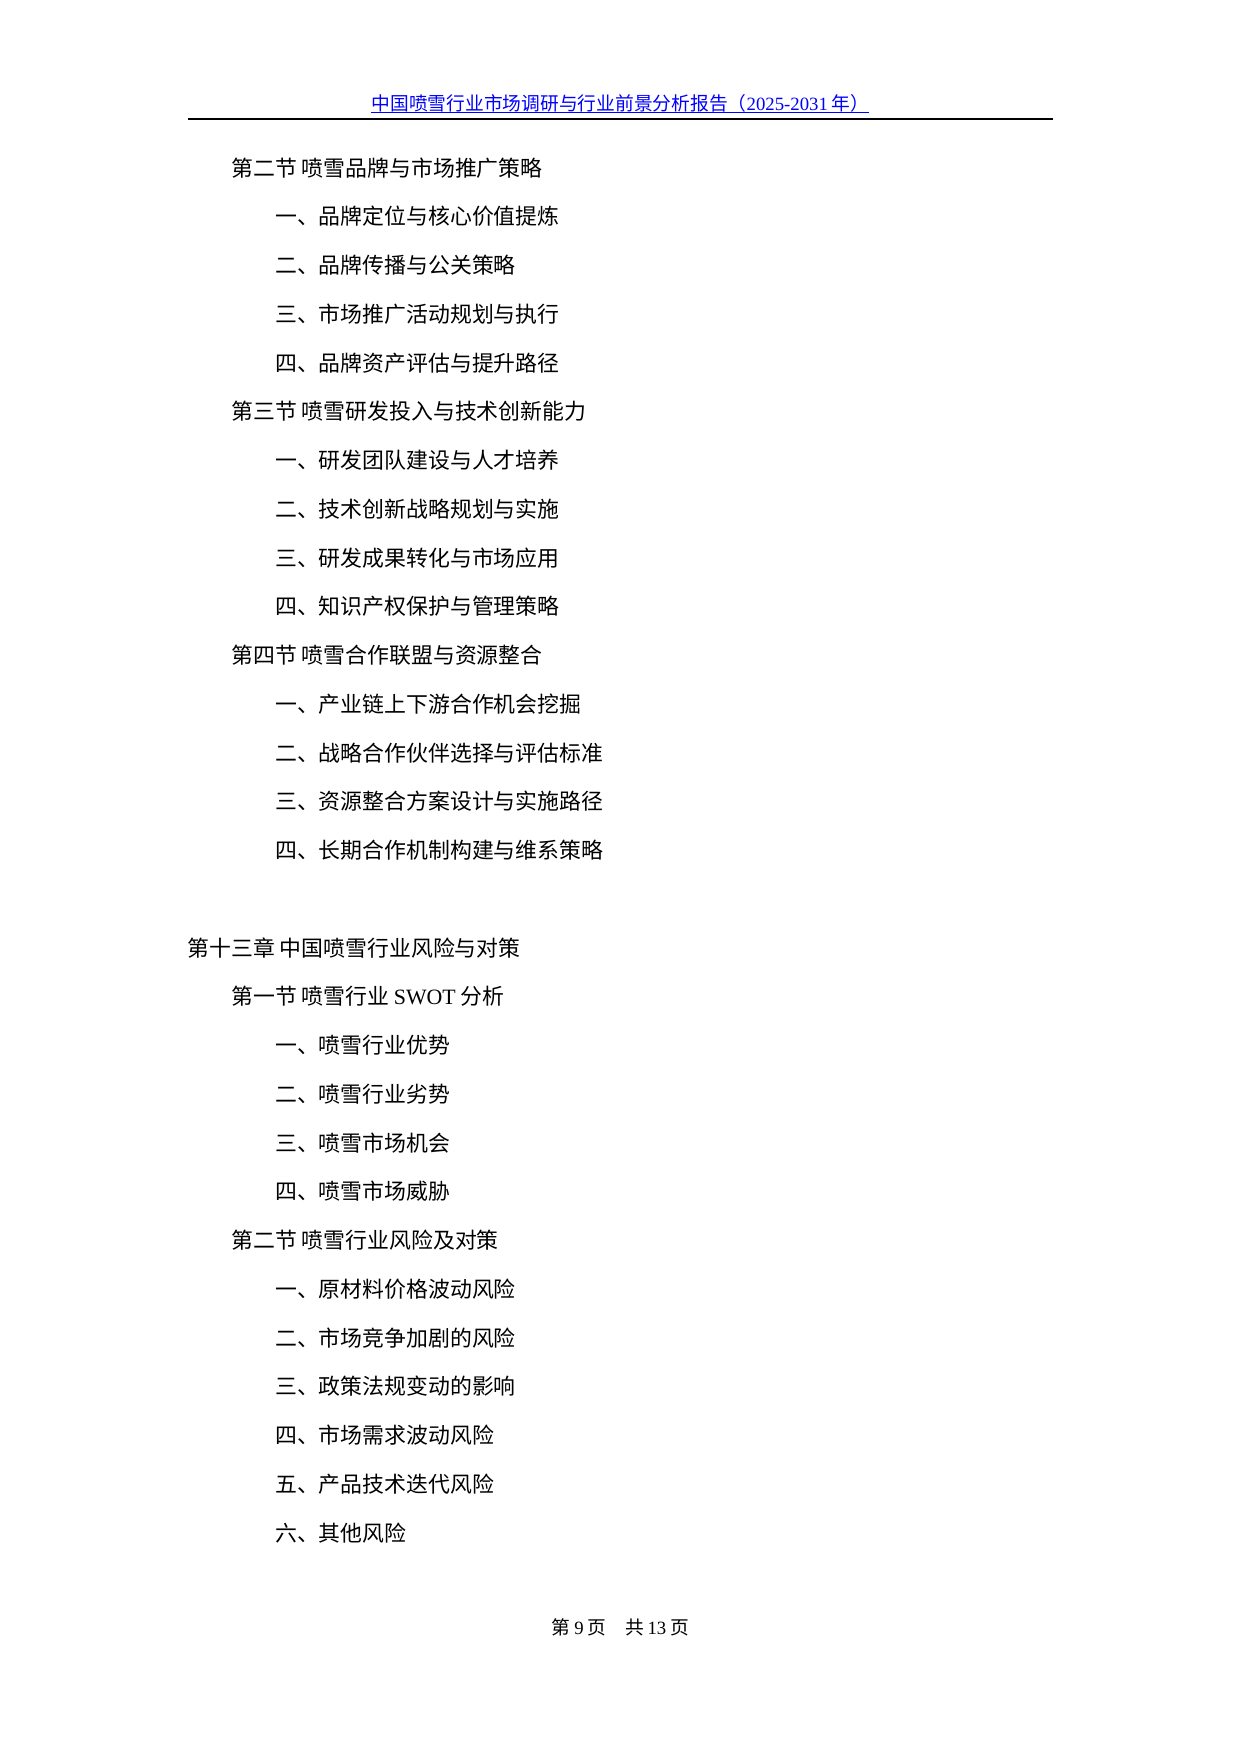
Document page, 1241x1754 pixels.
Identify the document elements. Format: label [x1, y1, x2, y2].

text [187, 150, 1053, 1548]
